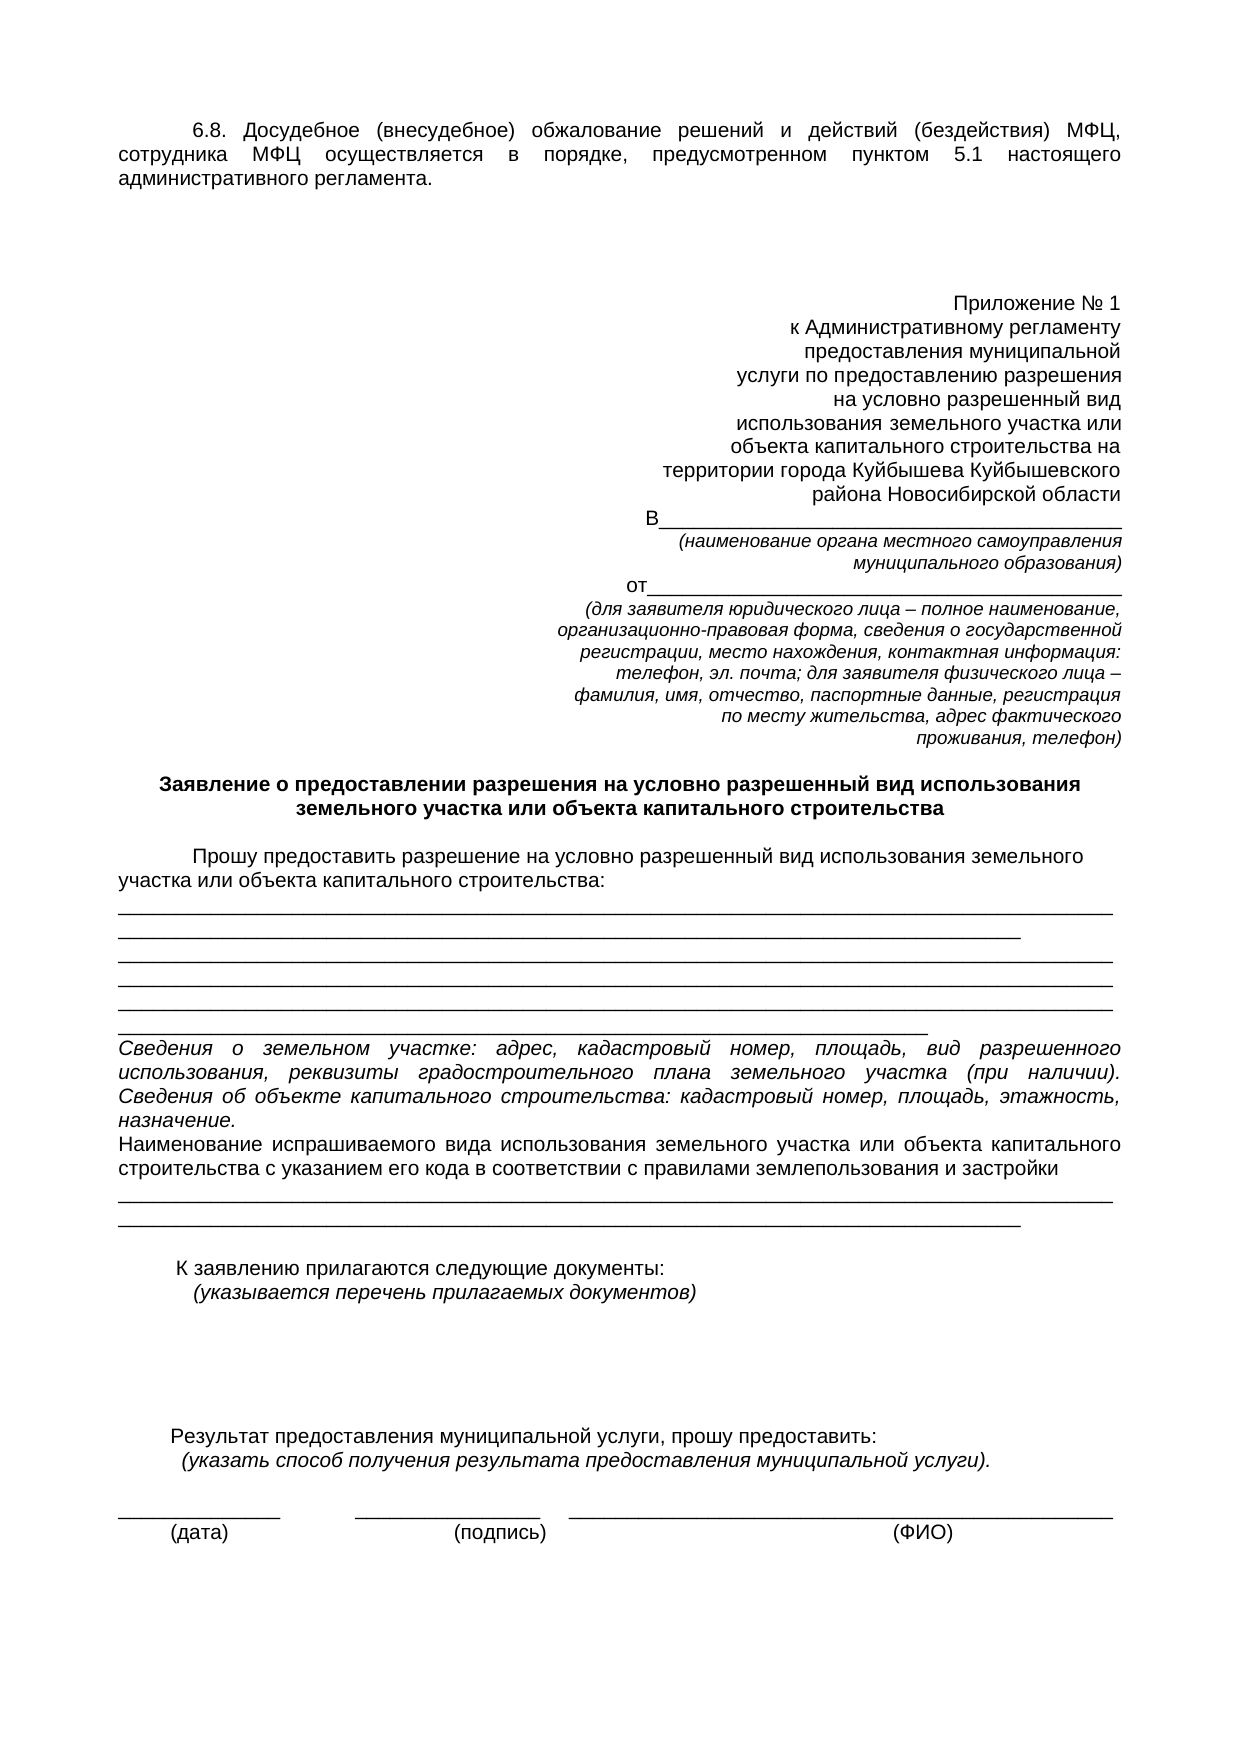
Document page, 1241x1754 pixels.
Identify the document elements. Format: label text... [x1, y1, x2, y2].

text предоставления муниципальной [118, 338, 1122, 362]
text ____________________________________________________________________________________________________________________________________________________________________ [118, 1179, 1122, 1227]
text 6.8. Досудебное (внесудебное) обжалование решений и действий (бездействия) МФЦ, сотрудника МФЦ осуществляется в порядке, предусмотренном пунктом 5.1 настоящего административного регламента. [118, 118, 1122, 190]
text (указать способ получения результата предоставления муниципальной услуги). [118, 1448, 1122, 1472]
text (для заявителя юридического лица – полное наименование, организационно-правовая форма, сведения о государственной [118, 597, 1122, 640]
text В________________________________________ [118, 506, 1122, 530]
text телефон, эл. почта; для заявителя физического лица – [118, 662, 1122, 683]
text объекта капитального строительства на [118, 434, 1122, 458]
text Сведения о земельном участке: адрес, кадастровый номер, площадь, вид разрешенного использования, реквизиты градостроительного плана земельного участка (при наличии). Сведения об объекте капитального строительства: кадастровый номер, площадь, этажность, назначение. [118, 1036, 1122, 1132]
text Наименование испрашиваемого вида использования земельного участка или объекта капитального строительства с указанием его кода в соответствии с правилами землепользования и застройки [118, 1132, 1122, 1179]
text К заявлению прилагаются следующие документы: [118, 1256, 1122, 1280]
text фамилия, имя, отчество, паспортные данные, регистрация [118, 683, 1122, 705]
text ____________________________________________________________________________________________________________________________________________________________________ [118, 892, 1122, 940]
text использования земельного участка или [118, 410, 1122, 434]
text Заявление о предоставлении разрешения на условно разрешенный вид использования земельного участка или объекта капитального строительства [118, 772, 1122, 820]
text к Административному регламенту [118, 314, 1122, 338]
text территории города Куйбышева Куйбышевского [118, 458, 1122, 482]
text ________________________________________________________________________________________________________________________________________________________________________________________________________________________________________________________________________________________________________________________________________ [118, 940, 1122, 1036]
text района Новосибирской области [118, 482, 1122, 506]
text на условно разрешенный вид [118, 386, 1122, 410]
text проживания, телефон) [118, 727, 1122, 748]
text ______________ ________________ _______________________________________________ [118, 1496, 1122, 1520]
text Приложение № 1 [118, 291, 1122, 314]
text муниципального образования) [118, 552, 1122, 573]
text (указывается перечень прилагаемых документов) [118, 1280, 1122, 1304]
text услуги по предоставлению разрешения [118, 362, 1122, 386]
text (наименование органа местного самоуправления [118, 530, 1122, 552]
text регистрации, место нахождения, контактная информация: [118, 640, 1122, 662]
text по месту жительства, адрес фактического [118, 705, 1122, 727]
text Результат предоставления муниципальной услуги, прошу предоставить: [118, 1424, 1122, 1448]
text (дата) (подпись) (ФИО) [118, 1520, 1122, 1544]
text от_________________________________________ [118, 573, 1122, 597]
text Прошу предоставить разрешение на условно разрешенный вид использования земельного участка или объекта капитального строительства: [118, 844, 1122, 892]
